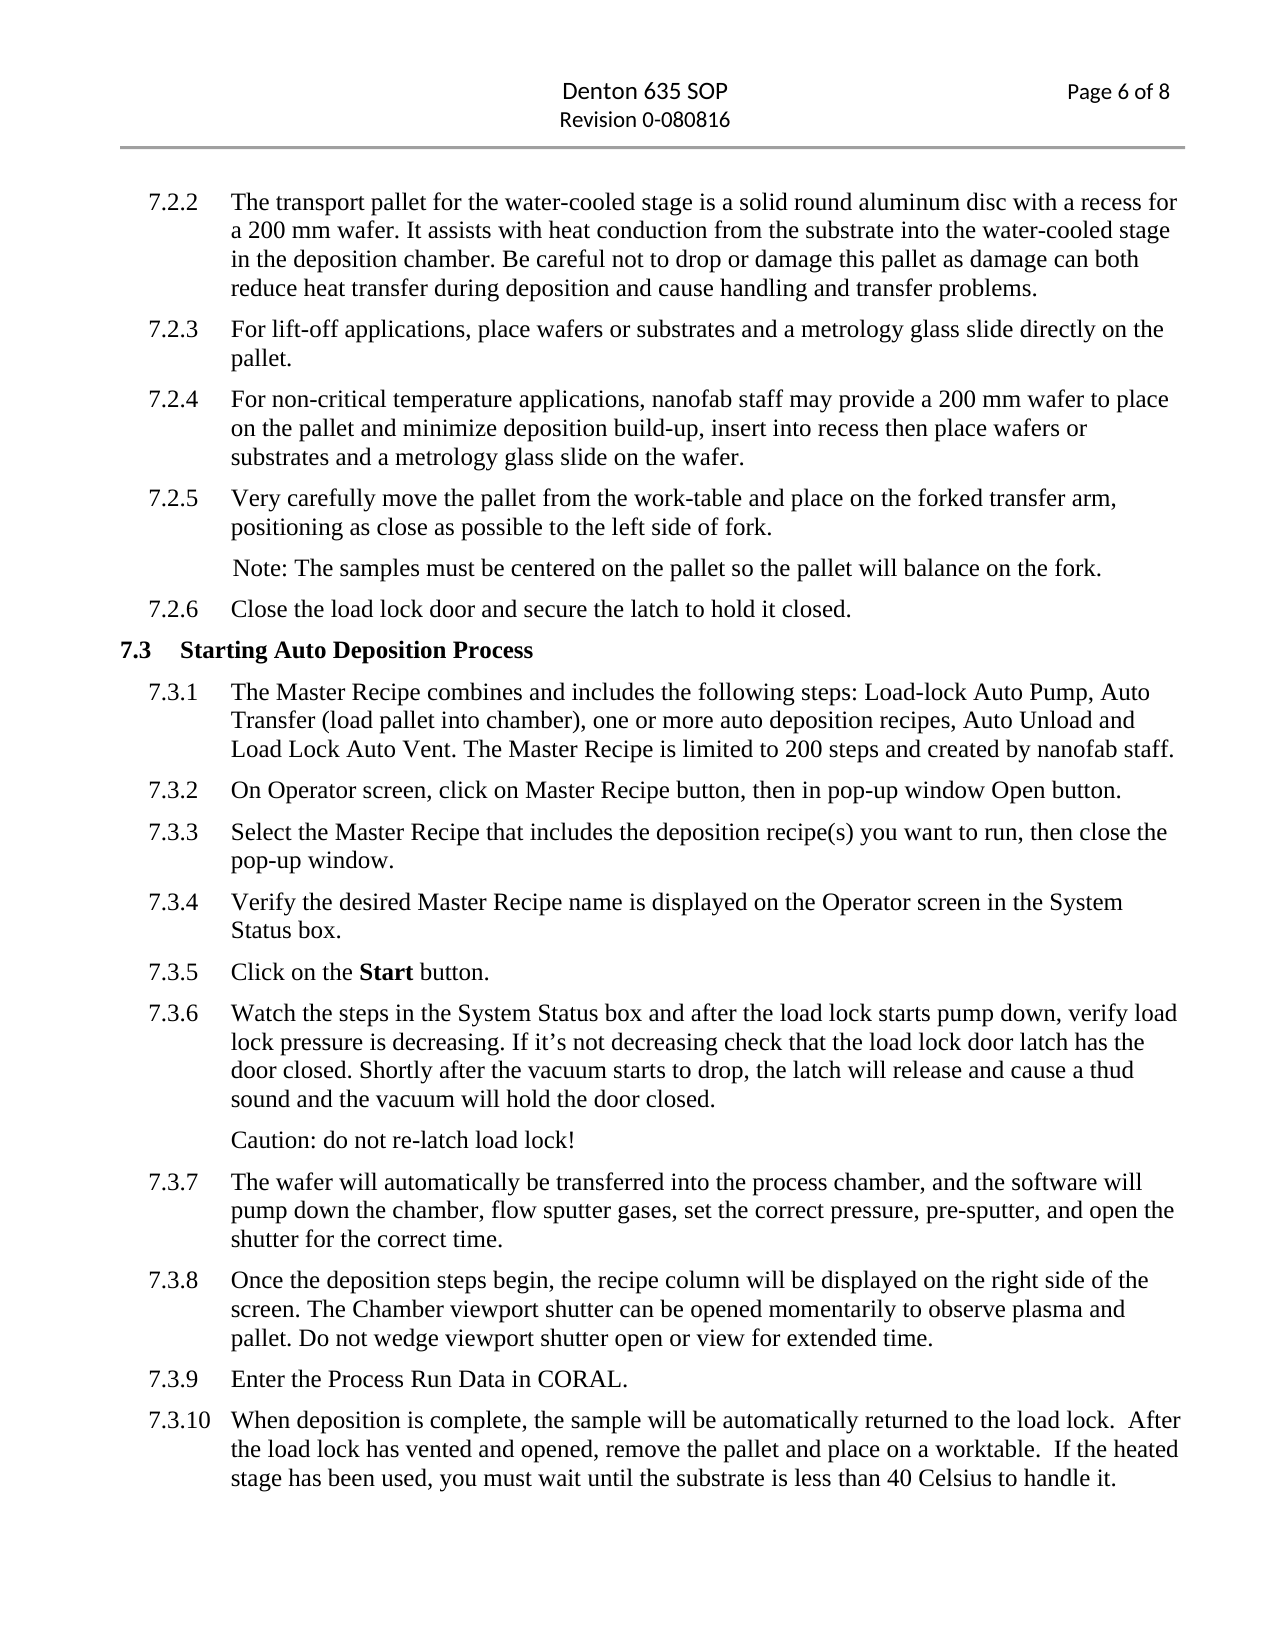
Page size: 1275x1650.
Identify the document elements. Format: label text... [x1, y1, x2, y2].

text Select the Master Recipe that includes the deposition recipe(s) you want to run, then close the pop-up window. [148, 817, 1185, 874]
text Very carefully move the pallet from the work-table and place on the forked transfer arm, positioning as close as possible to the left side of fork. [148, 483, 1185, 540]
text When deposition is complete, the sample will be automatically returned to the load lock. After the load lock has vented and opened, remove the pallet and place on a worktable. If the heated stage has been used, you must wait until the substrate is less than 40 Celsius to handle it. [148, 1405, 1185, 1492]
text Enter the Process Run Data in CORAL. [148, 1364, 1185, 1393]
list Note: The samples must be centered on the pallet so the pallet will balance on the fork. [232, 553, 1185, 582]
title Starting Auto Deposition Process [120, 635, 1185, 664]
text The Master Recipe combines and includes the following steps: Load-lock Auto Pump, Auto Transfer (load pallet into chamber), one or more auto deposition recipes, Auto Unload and Load Lock Auto Vent. The Master Recipe is limited to 200 steps and created by nanofab staff. [148, 677, 1185, 763]
text Click on the Start button. [148, 957, 1185, 985]
text Watch the steps in the System Status box and after the load lock starts pump down, verify load lock pressure is decreasing. If it’s not decreasing check that the load lock door latch has the door closed. Shortly after the vacuum starts to drop, the latch will release and cause a thud sound and the vacuum will hold the door closed. [148, 998, 1185, 1113]
text Verify the desired Master Recipe name is displayed on the Operator screen in the System Status box. [148, 887, 1185, 944]
text The wafer will automatically be transferred into the process chamber, and the software will pump down the chamber, flow sputter gases, set the correct pressure, pre-sputter, and open the shutter for the correct time. [148, 1167, 1185, 1253]
text Close the load lock door and secure the latch to hold it closed. [148, 594, 1185, 623]
text On Operator screen, click on Master Recipe button, then in pop-up window Open button. [148, 775, 1185, 804]
text For lift-off applications, place wafers or substrates and a metrology glass slide directly on the pallet. [148, 314, 1185, 372]
text The transport pallet for the water-cooled stage is a solid round aluminum disc with a recess for a 200 mm wafer. It assists with heat conduction from the substrate into the water-cooled stage in the deposition chamber. Be careful not to drop or damage this pallet as damage can both reduce heat transfer during deposition and cause handling and transfer problems. [148, 187, 1185, 302]
text For non-critical temperature applications, nanofab staff may provide a 200 mm wafer to place on the pallet and minimize deposition build-up, insert into recess then place wafers or substrates and a metrology glass slide on the wafer. [148, 384, 1185, 470]
text Once the deposition steps begin, the recipe column will be displayed on the right side of the screen. The Chamber viewport shutter can be opened momentarily to observe plasma and pallet. Do not wedge viewport shutter open or view for extended time. [148, 1265, 1185, 1352]
